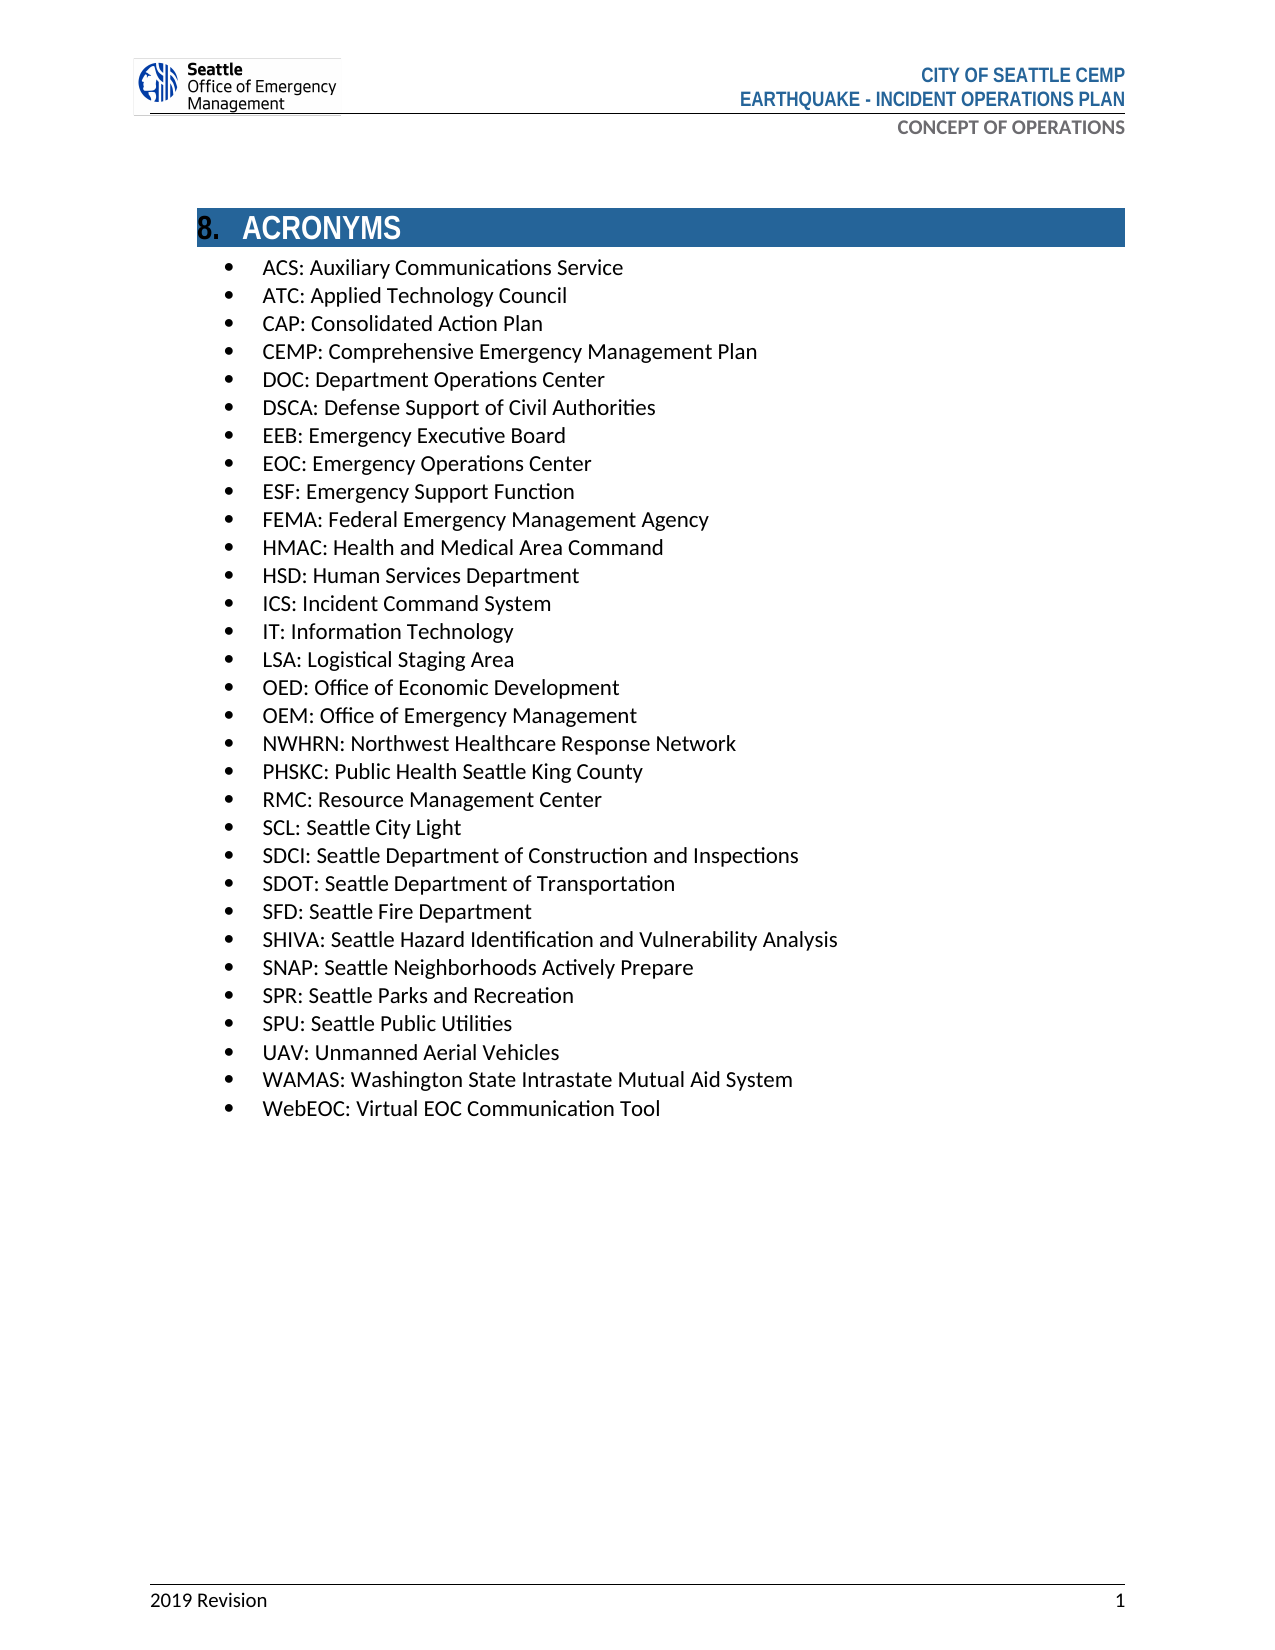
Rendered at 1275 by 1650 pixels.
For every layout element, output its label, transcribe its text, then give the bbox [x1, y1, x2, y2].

list SPU: Seattle Public Utilities [225, 1009, 1125, 1038]
list SCL: Seattle City Light [225, 813, 1125, 841]
list CAP: Consolidated Action Plan [225, 309, 1125, 337]
picture [133, 51, 342, 122]
list HSD: Human Services Department [225, 561, 1125, 589]
list ACS: Auxiliary Communications Service [225, 253, 1125, 281]
list SNAP: Seattle Neighborhoods Actively Prepare [225, 953, 1125, 982]
list SFD: Seattle Fire Department [225, 897, 1125, 926]
list ATC: Applied Technology Council [225, 281, 1125, 309]
list DOC: Department Operations Center [225, 365, 1125, 393]
list EOC: Emergency Operations Center [225, 449, 1125, 477]
subtitle ACRONYMS [197, 208, 1125, 247]
list OED: Office of Economic Development [225, 673, 1125, 701]
list EEB: Emergency Executive Board [225, 421, 1125, 449]
list SHIVA: Seattle Hazard Identification and Vulnerability Analysis [225, 926, 1125, 953]
list OEM: Office of Emergency Management [225, 701, 1125, 729]
list ESF: Emergency Support Function [225, 477, 1125, 505]
list ICS: Incident Command System [225, 589, 1125, 617]
list FEMA: Federal Emergency Management Agency [225, 505, 1125, 533]
list SPR: Seattle Parks and Recreation [225, 982, 1125, 1009]
list HMAC: Health and Medical Area Command [225, 533, 1125, 561]
list UAV: Unmanned Aerial Vehicles [225, 1038, 1125, 1066]
list WebEOC: Virtual EOC Communication Tool [225, 1094, 1125, 1122]
list WAMAS: Washington State Intrastate Mutual Aid System [225, 1066, 1125, 1094]
list LSA: Logistical Staging Area [225, 645, 1125, 673]
list RMC: Resource Management Center [225, 785, 1125, 813]
list PHSKC: Public Health Seattle King County [225, 757, 1125, 785]
list IT: Information Technology [225, 617, 1125, 645]
list NWHRN: Northwest Healthcare Response Network [225, 729, 1125, 757]
list CEMP: Comprehensive Emergency Management Plan [225, 337, 1125, 365]
list SDOT: Seattle Department of Transportation [225, 869, 1125, 897]
list DSCA: Defense Support of Civil Authorities [225, 393, 1125, 421]
list SDCI: Seattle Department of Construction and Inspections [225, 841, 1125, 869]
